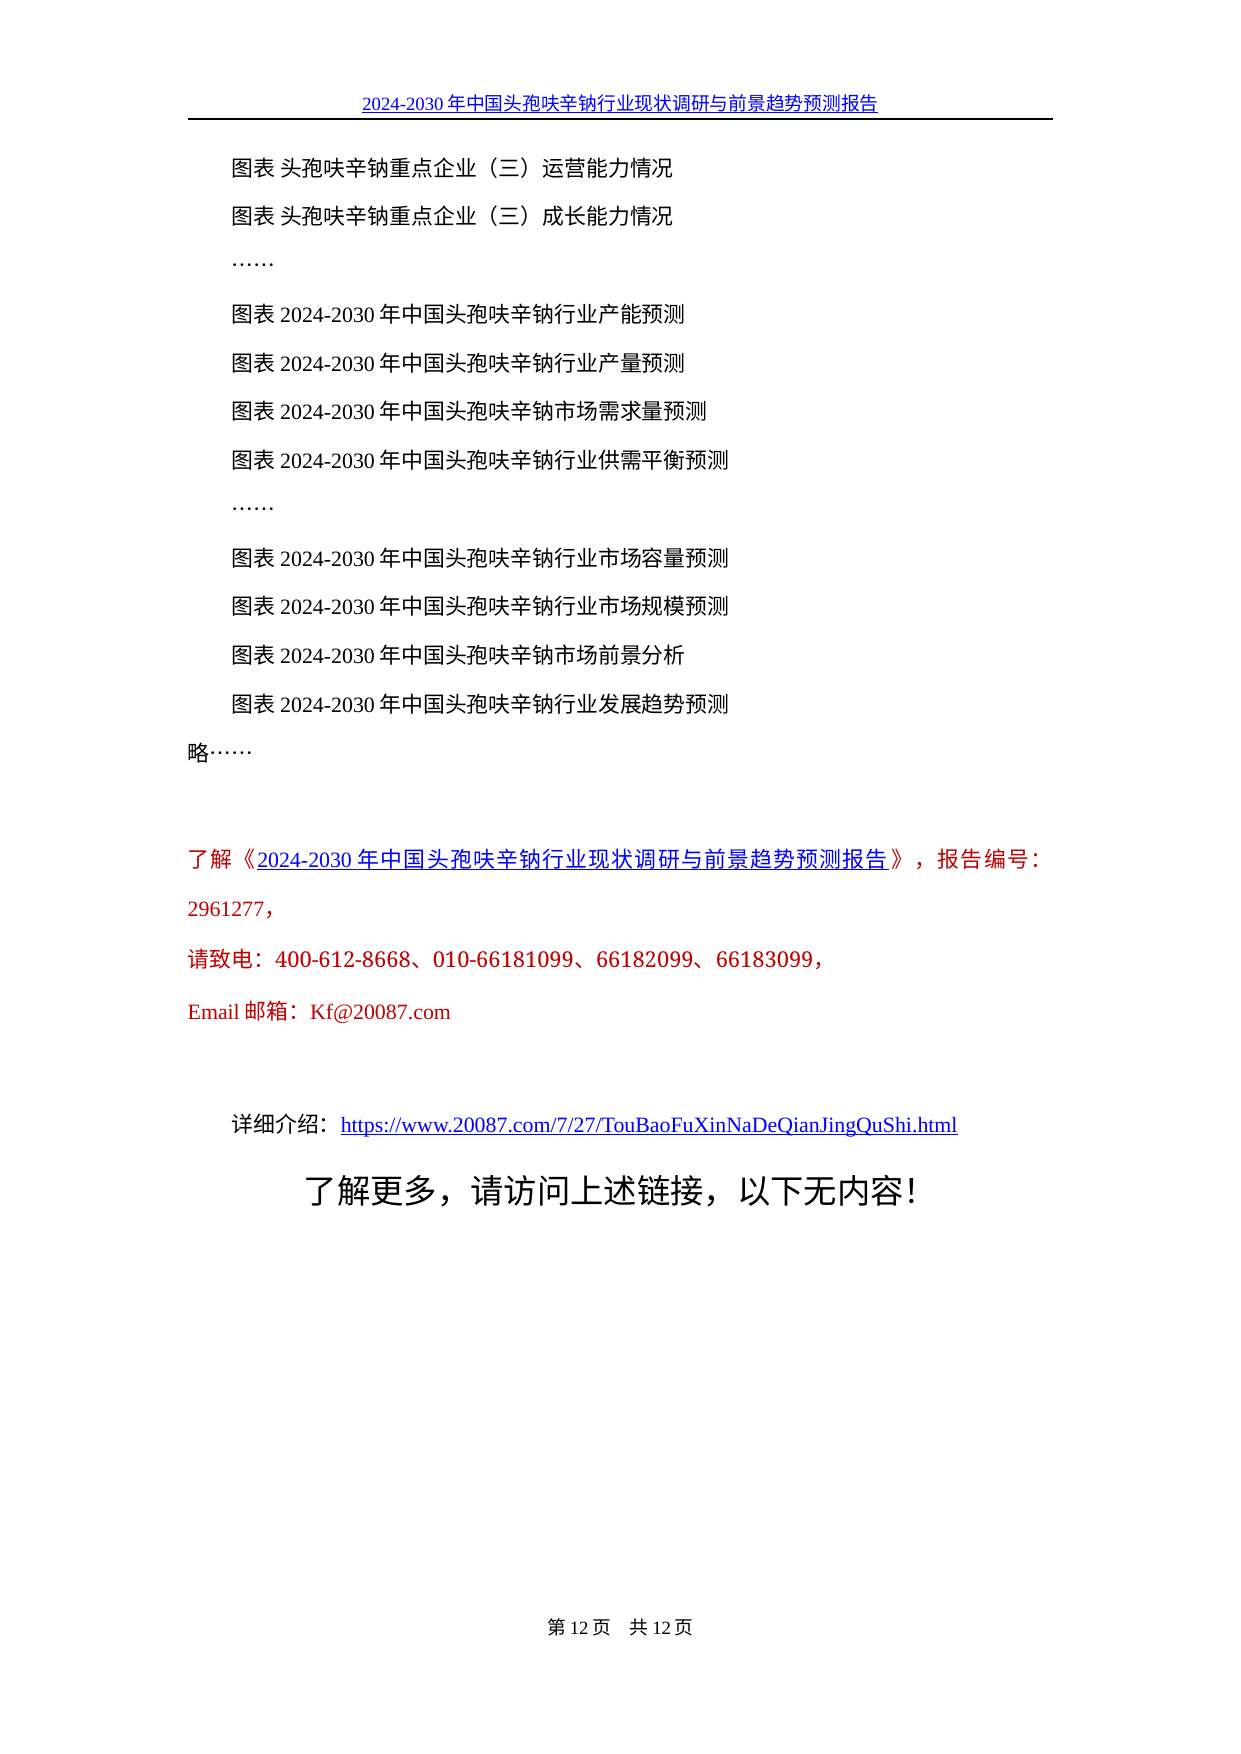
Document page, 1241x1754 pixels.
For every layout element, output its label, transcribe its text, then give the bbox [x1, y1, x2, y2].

text 请致电：400-612-8668、010-66181099、66182099、66183099， [187, 942, 1053, 974]
text Email邮箱：Kf@20087.com [187, 993, 1053, 1026]
text 详细介绍：https://www.20087.com/7/27/TouBaoFuXinNaDeQianJingQuShi.html [187, 1106, 1053, 1139]
text 了解《2024-2030年中国头孢呋辛钠行业现状调研与前景趋势预测报告》，报告编号：2961277， [187, 842, 1053, 923]
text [187, 150, 1053, 768]
title 了解更多，请访问上述链接，以下无内容！ [187, 1156, 1053, 1221]
